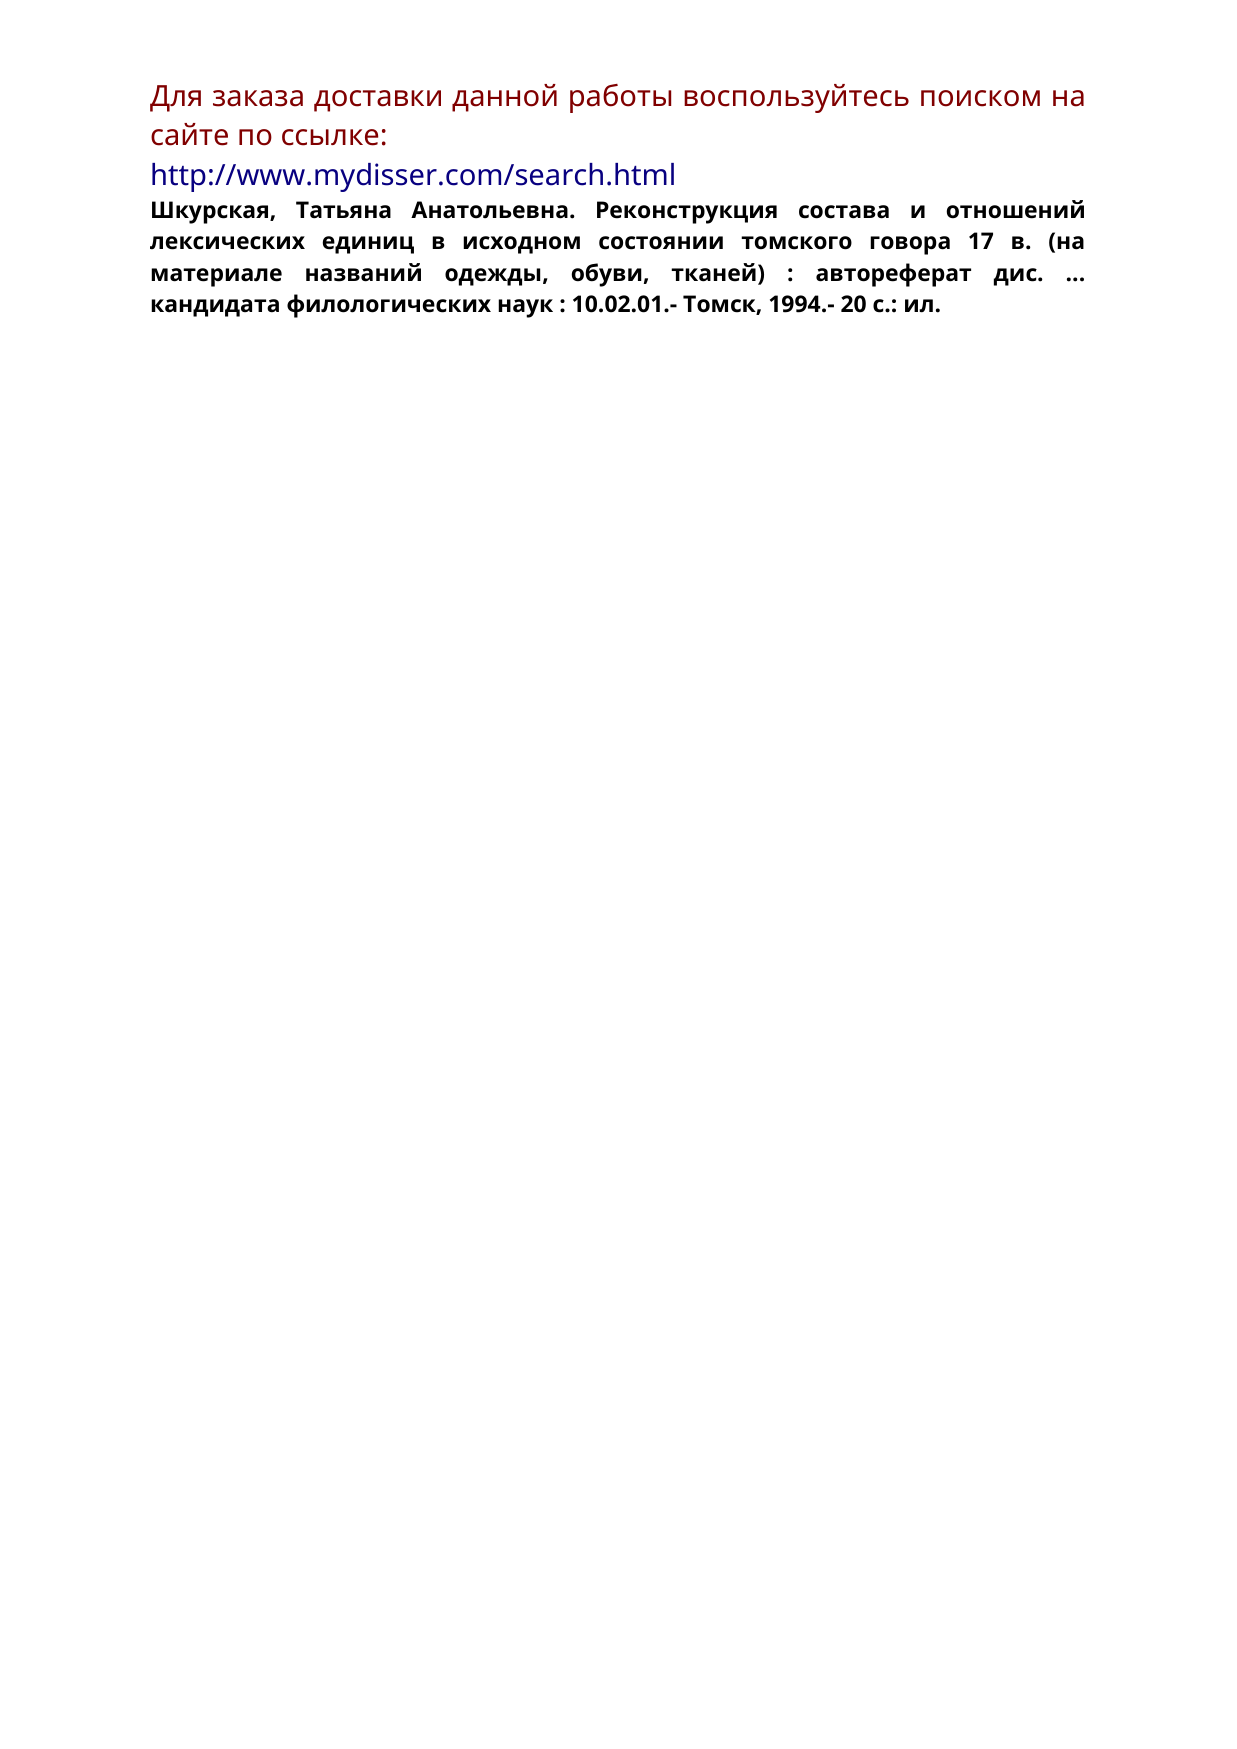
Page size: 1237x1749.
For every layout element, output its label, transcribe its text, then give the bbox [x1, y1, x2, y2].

text Шкурская, Татьяна Анатольевна. Реконструкция состава и отношений лексических единиц в исходном состоянии томского говора 17 в. (на материале названий одежды, обуви, тканей) : автореферат дис. ... кандидата филологических наук : 10.02.01.- Томск, 1994.- 20 с.: ил. [150, 194, 1086, 319]
